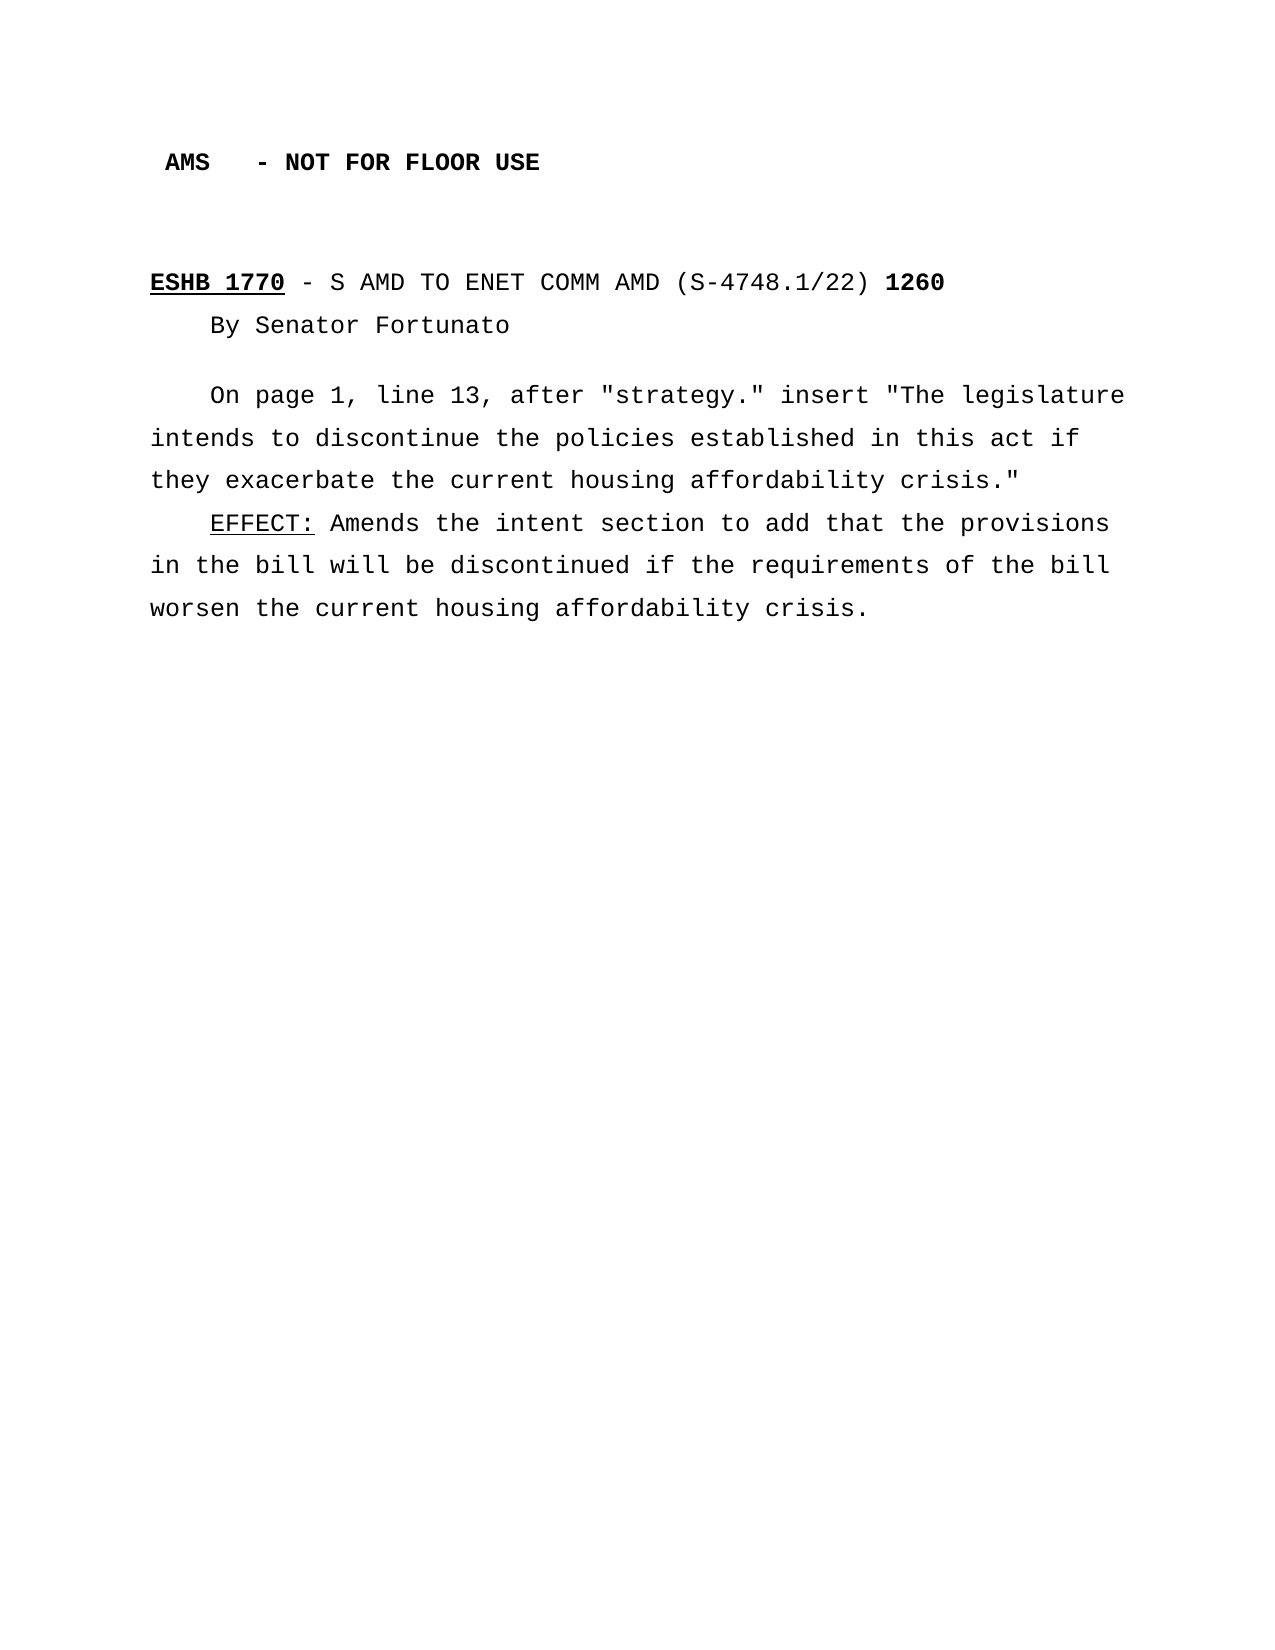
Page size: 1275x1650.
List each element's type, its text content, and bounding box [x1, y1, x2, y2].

text On page 1, line 13, after "strategy." insert "The legislature intends to discontinue the policies established in this act if they exacerbate the current housing affordability crisis." [150, 370, 1125, 497]
text By Senator Fortunato [150, 299, 1125, 342]
text EFFECT: Amends the intent section to add that the provisions in the bill will be discontinued if the requirements of the bill worsen the current housing affordability crisis. [150, 497, 1125, 625]
text ESHB 1770 - S AMD TO ENET COMM AMD (S-4748.1/22) 1260 [150, 257, 1125, 299]
text AMS - NOT FOR FLOOR USE [150, 150, 1125, 178]
